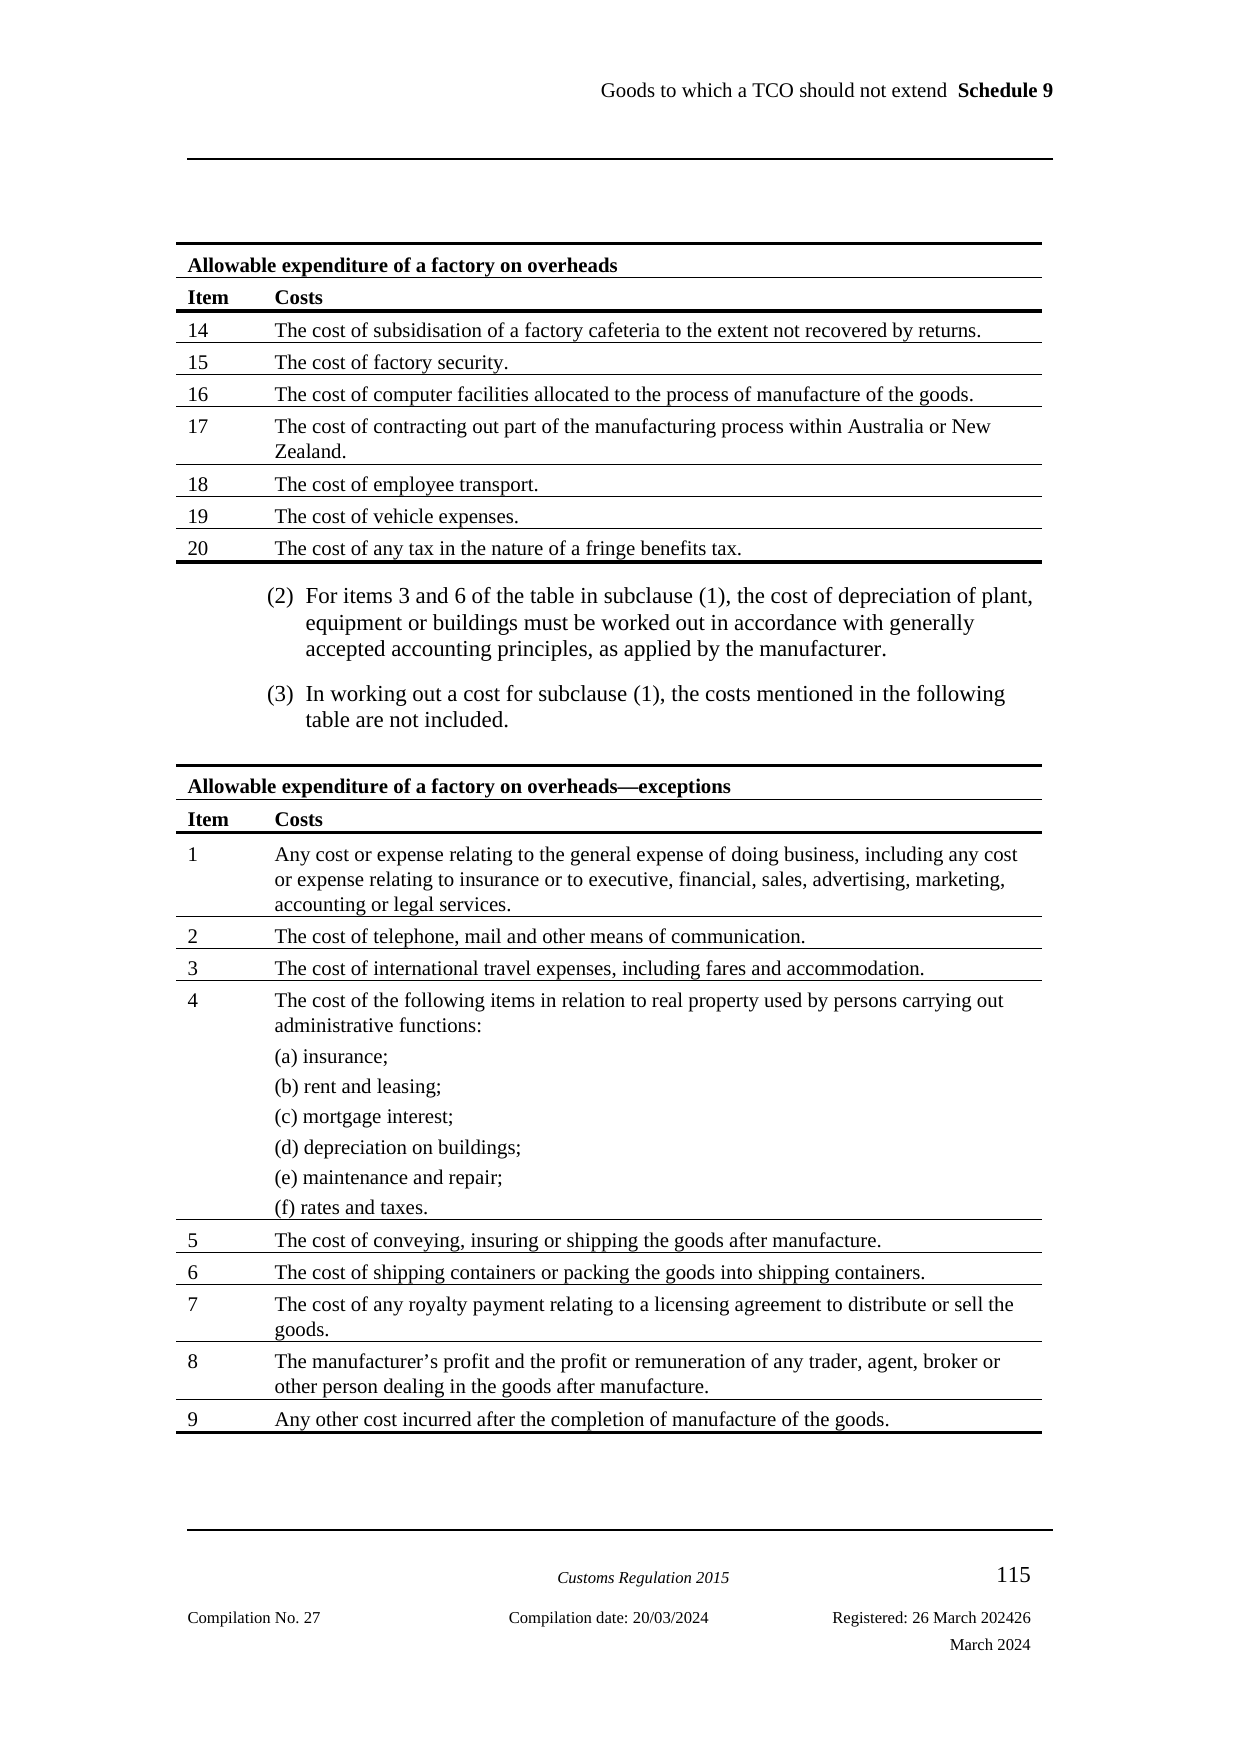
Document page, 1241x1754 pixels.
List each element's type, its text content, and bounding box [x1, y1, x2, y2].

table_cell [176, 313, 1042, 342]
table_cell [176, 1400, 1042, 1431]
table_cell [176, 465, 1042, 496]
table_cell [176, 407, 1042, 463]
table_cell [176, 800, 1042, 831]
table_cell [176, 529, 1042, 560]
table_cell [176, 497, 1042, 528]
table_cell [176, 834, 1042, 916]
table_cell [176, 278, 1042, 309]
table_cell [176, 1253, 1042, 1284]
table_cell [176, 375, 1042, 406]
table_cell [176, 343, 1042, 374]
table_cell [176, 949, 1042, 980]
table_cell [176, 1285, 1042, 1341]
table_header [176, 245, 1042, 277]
text (2) For items 3 and 6 of the table in subclause (1), the cost of depreciation of plant, equipment or buildings must be worked out in accordance with generally accepted accounting principles, as applied by the manufacturer. [187, 582, 1053, 661]
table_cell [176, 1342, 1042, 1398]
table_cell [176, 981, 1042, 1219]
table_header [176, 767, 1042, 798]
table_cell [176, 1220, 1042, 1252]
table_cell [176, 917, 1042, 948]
text (3) In working out a cost for subclause (1), the costs mentioned in the following table are not included. [187, 680, 1053, 733]
